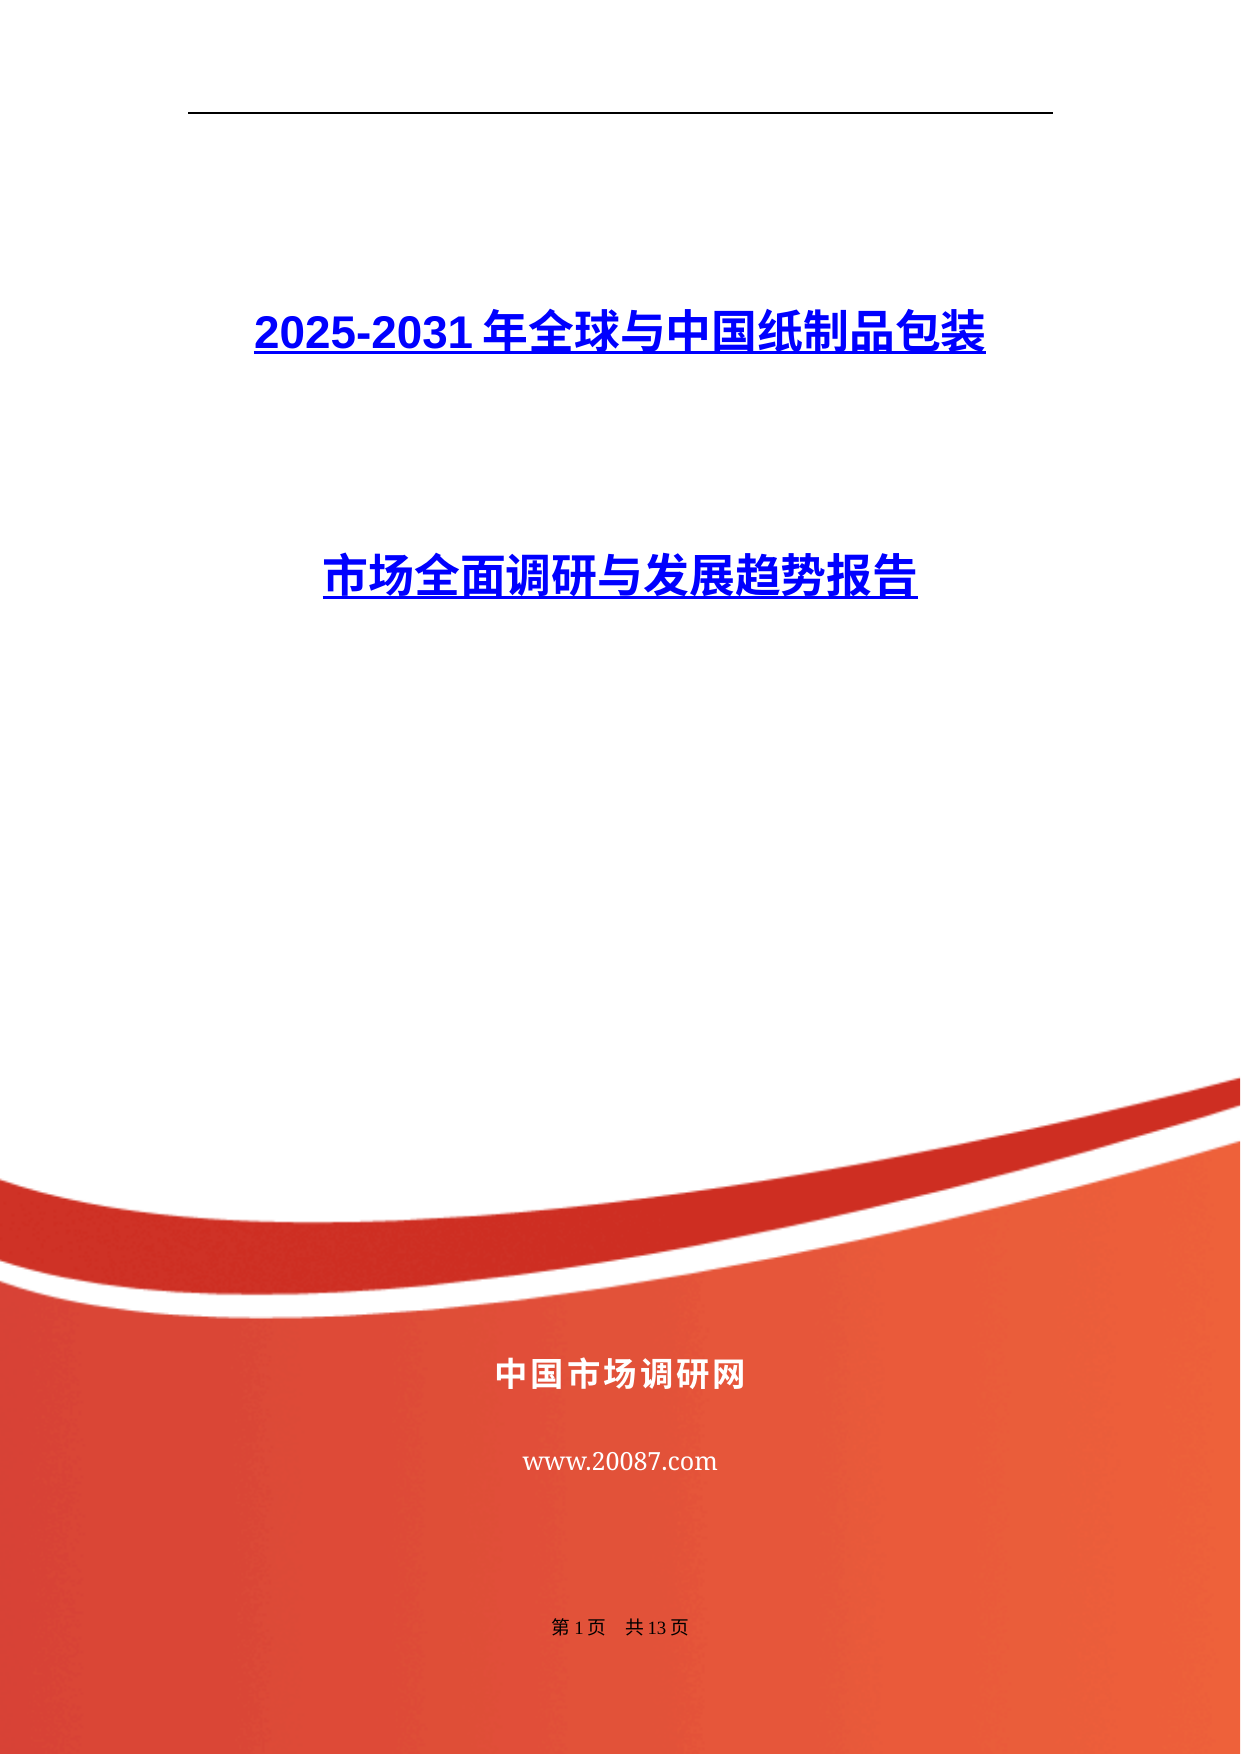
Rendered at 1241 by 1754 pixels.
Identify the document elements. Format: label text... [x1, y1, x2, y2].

table_header 2025-2031年全球与中国纸制品包装市场全面调研与发展趋势报告 [188, 207, 1053, 773]
text www.20087.com [187, 1428, 1053, 1493]
subtitle 中国市场调研网 [187, 1339, 1053, 1404]
picture [0, 1006, 1241, 1754]
